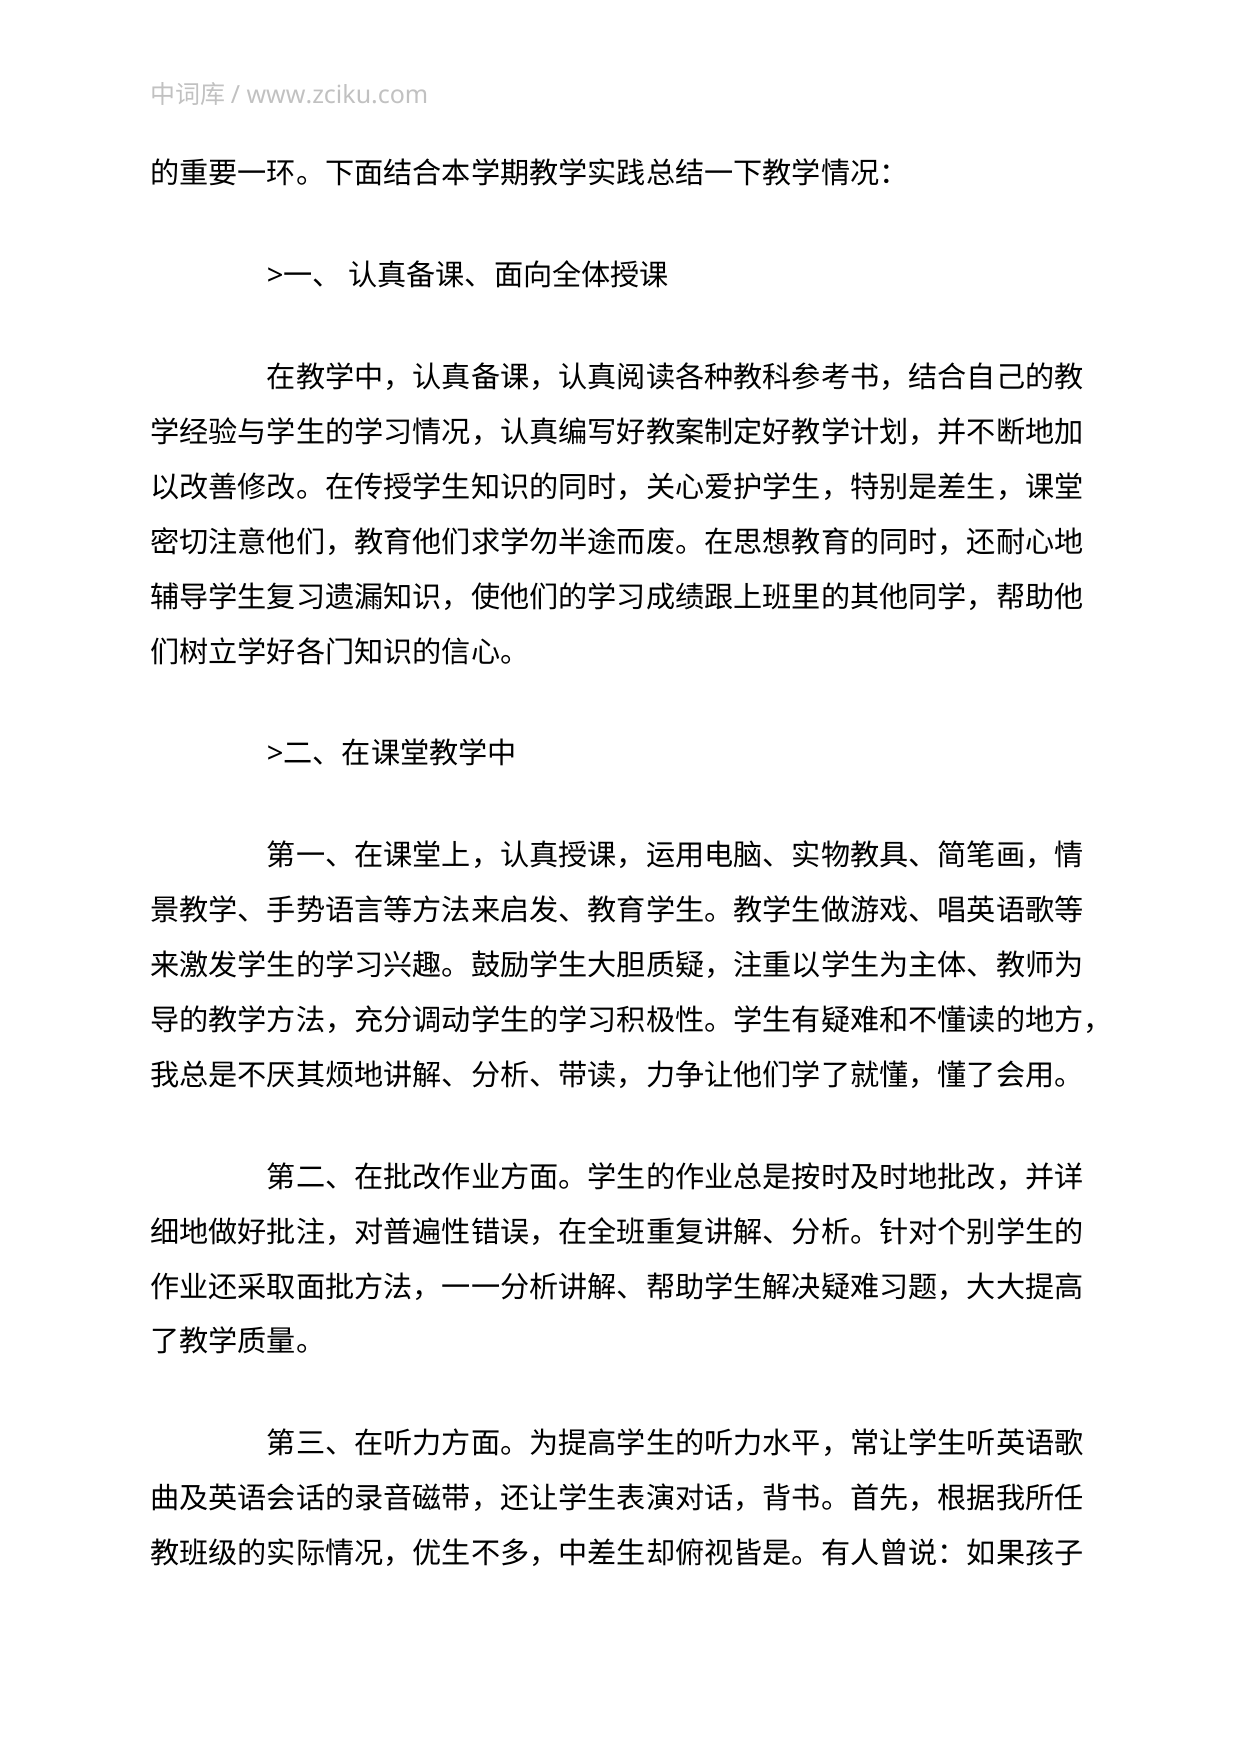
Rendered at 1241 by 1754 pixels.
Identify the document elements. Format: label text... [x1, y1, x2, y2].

text 第一、在课堂上，认真授课，运用电脑、实物教具、简笔画，情景教学、手势语言等方法来启发、教育学生。教学生做游戏、唱英语歌等来激发学生的学习兴趣。鼓励学生大胆质疑，注重以学生为主体、教师为导的教学方法，充分调动学生的学习积极性。学生有疑难和不懂读的地方，我总是不厌其烦地讲解、分析、带读，力争让他们学了就懂，懂了会用。 [150, 832, 1090, 1094]
text 第二、在批改作业方面。学生的作业总是按时及时地批改，并详细地做好批注，对普遍性错误，在全班重复讲解、分析。针对个别学生的作业还采取面批方法，一一分析讲解、帮助学生解决疑难习题，大大提高了教学质量。 [150, 1153, 1090, 1360]
text 在教学中，认真备课，认真阅读各种教科参考书，结合自己的教学经验与学生的学习情况，认真编写好教案制定好教学计划，并不断地加以改善修改。在传授学生知识的同时，关心爱护学生，特别是差生，课堂密切注意他们，教育他们求学勿半途而废。在思想教育的同时，还耐心地辅导学生复习遗漏知识，使他们的学习成绩跟上班里的其他同学，帮助他们树立学好各门知识的信心。 [150, 354, 1090, 671]
text >一、 认真备课、面向全体授课 [150, 252, 1090, 294]
text >二、在课堂教学中 [150, 730, 1090, 772]
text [150, 1420, 1090, 1572]
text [150, 150, 1090, 192]
